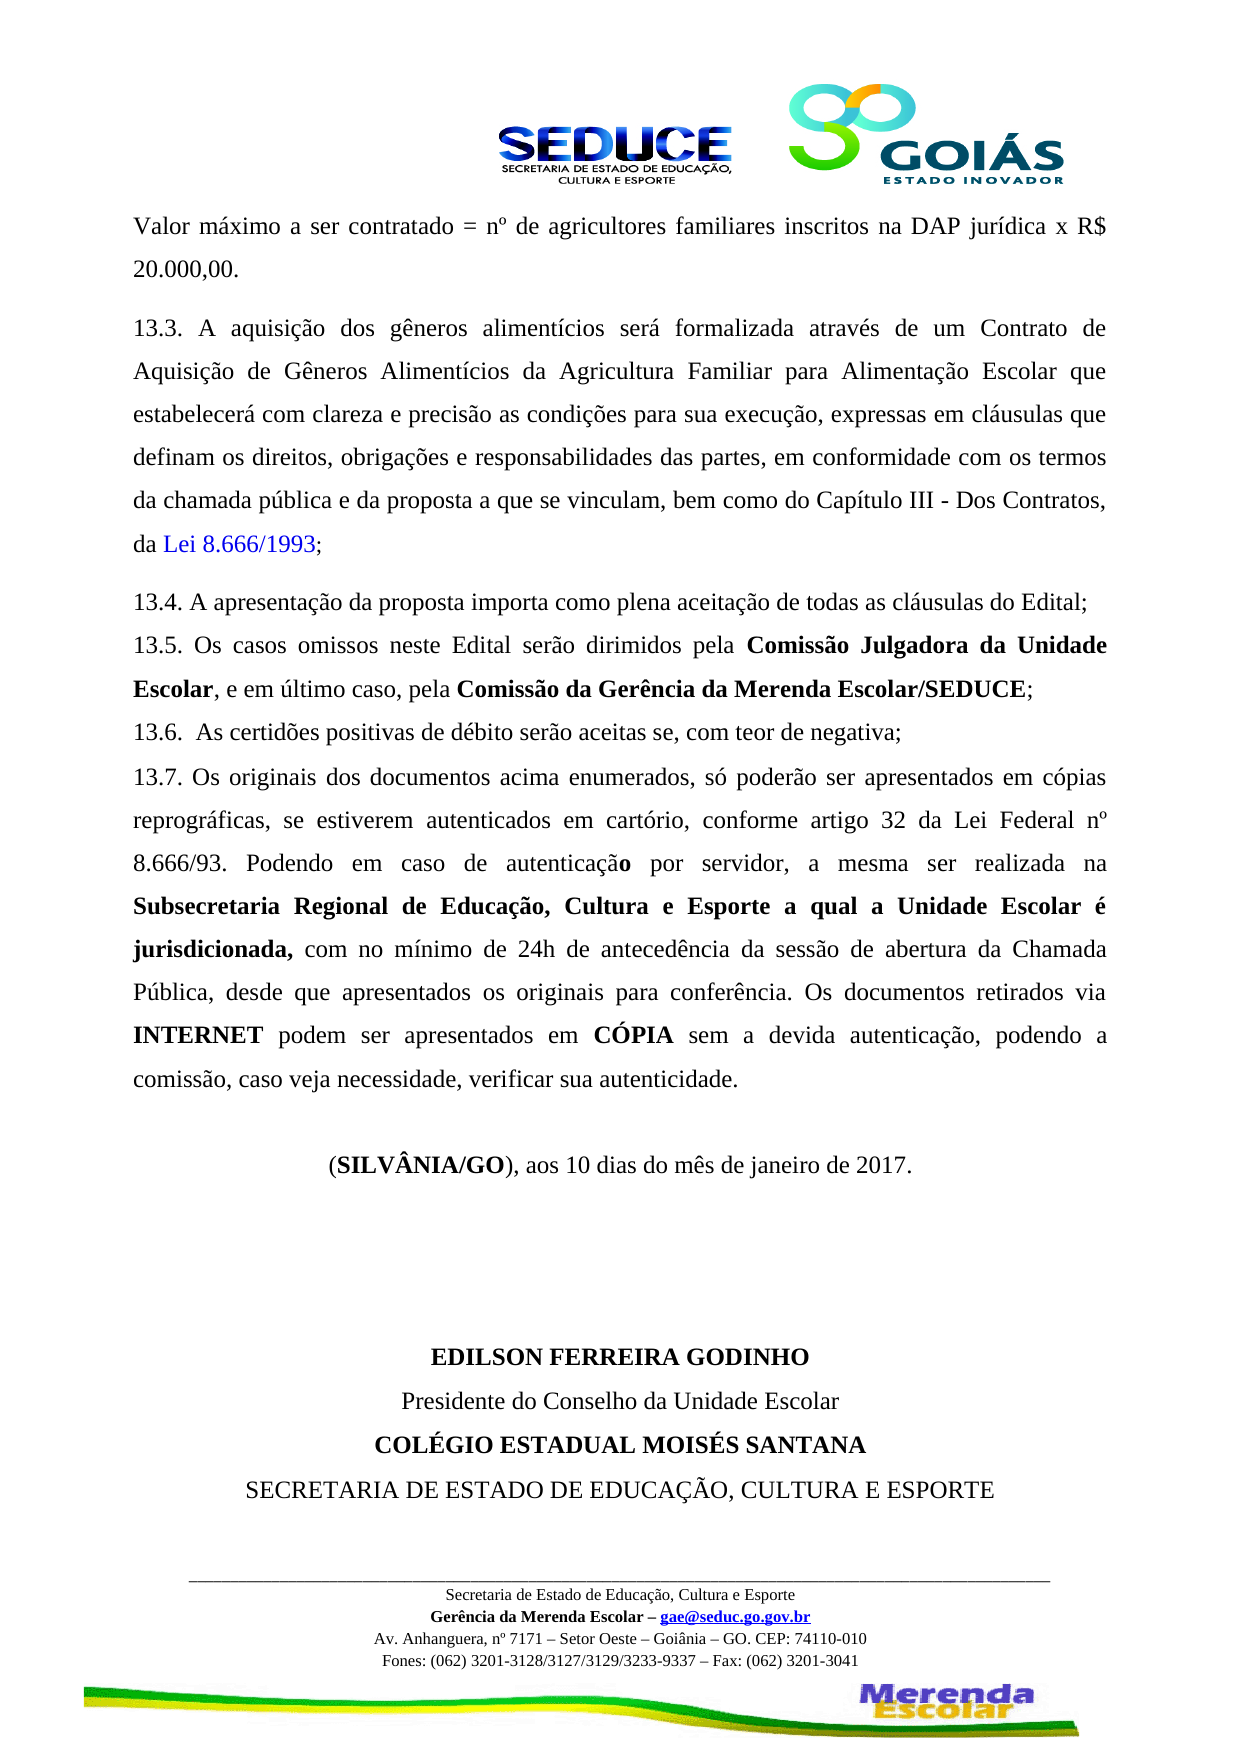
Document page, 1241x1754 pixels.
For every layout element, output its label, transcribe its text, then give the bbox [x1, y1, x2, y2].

text 13.3. A aquisição dos gêneros alimentícios será formalizada através de um Contrato de Aquisição de Gêneros Alimentícios da Agricultura Familiar para Alimentação Escolar que estabelecerá com clareza e precisão as condições para sua execução, expressas em cláusulas que definam os direitos, obrigações e responsabilidades das partes, em conformidade com os termos da chamada pública e da proposta a que se vinculam, bem como do Capítulo III - Dos Contratos, da Lei 8.666/1993; [133, 313, 1107, 557]
text 13.4. A apresentação da proposta importa como plena aceitação de todas as cláusulas do Edital; [133, 587, 1107, 616]
text 13.5. Os casos omissos neste Edital serão dirimidos pela Comissão Julgadora da Unidade Escolar, e em último caso, pela Comissão da Gerência da Merenda Escolar/SEDUCE; [133, 631, 1107, 702]
text EDILSON FERREIRA GODINHO [133, 1342, 1107, 1371]
text 13.7. Os originais dos documentos acima enumerados, só poderão ser apresentados em cópias reprográficas, se estiverem autenticados em cartório, conforme artigo 32 da Lei Federal nº 8.666/93. Podendo em caso de autenticação por servidor, a mesma ser realizada na Subsecretaria Regional de Educação, Cultura e Esporte a qual a Unidade Escolar é jurisdicionada, com no mínimo de 24h de antecedência da sessão de abertura da Chamada Pública, desde que apresentados os originais para conferência. Os documentos retirados via INTERNET podem ser apresentados em CÓPIA sem a devida autenticação, podendo a comissão, caso veja necessidade, verificar sua autenticidade. [133, 762, 1107, 1092]
text COLÉGIO ESTADUAL MOISÉS SANTANA [133, 1431, 1107, 1459]
text SECRETARIA DE ESTADO DE EDUCAÇÃO, CULTURA E ESPORTE [133, 1475, 1107, 1504]
text Valor máximo a ser contratado = nº de agricultores familiares inscritos na DAP jurídica x R$ 20.000,00. [133, 211, 1107, 283]
text (SILVÂNIA/GO), aos 10 dias do mês de janeiro de 2017. [133, 1150, 1107, 1179]
text Presidente do Conselho da Unidade Escolar [133, 1386, 1107, 1415]
text 13.6. As certidões positivas de débito serão aceitas se, com teor de negativa; [133, 717, 1107, 746]
picture [477, 73, 1108, 212]
